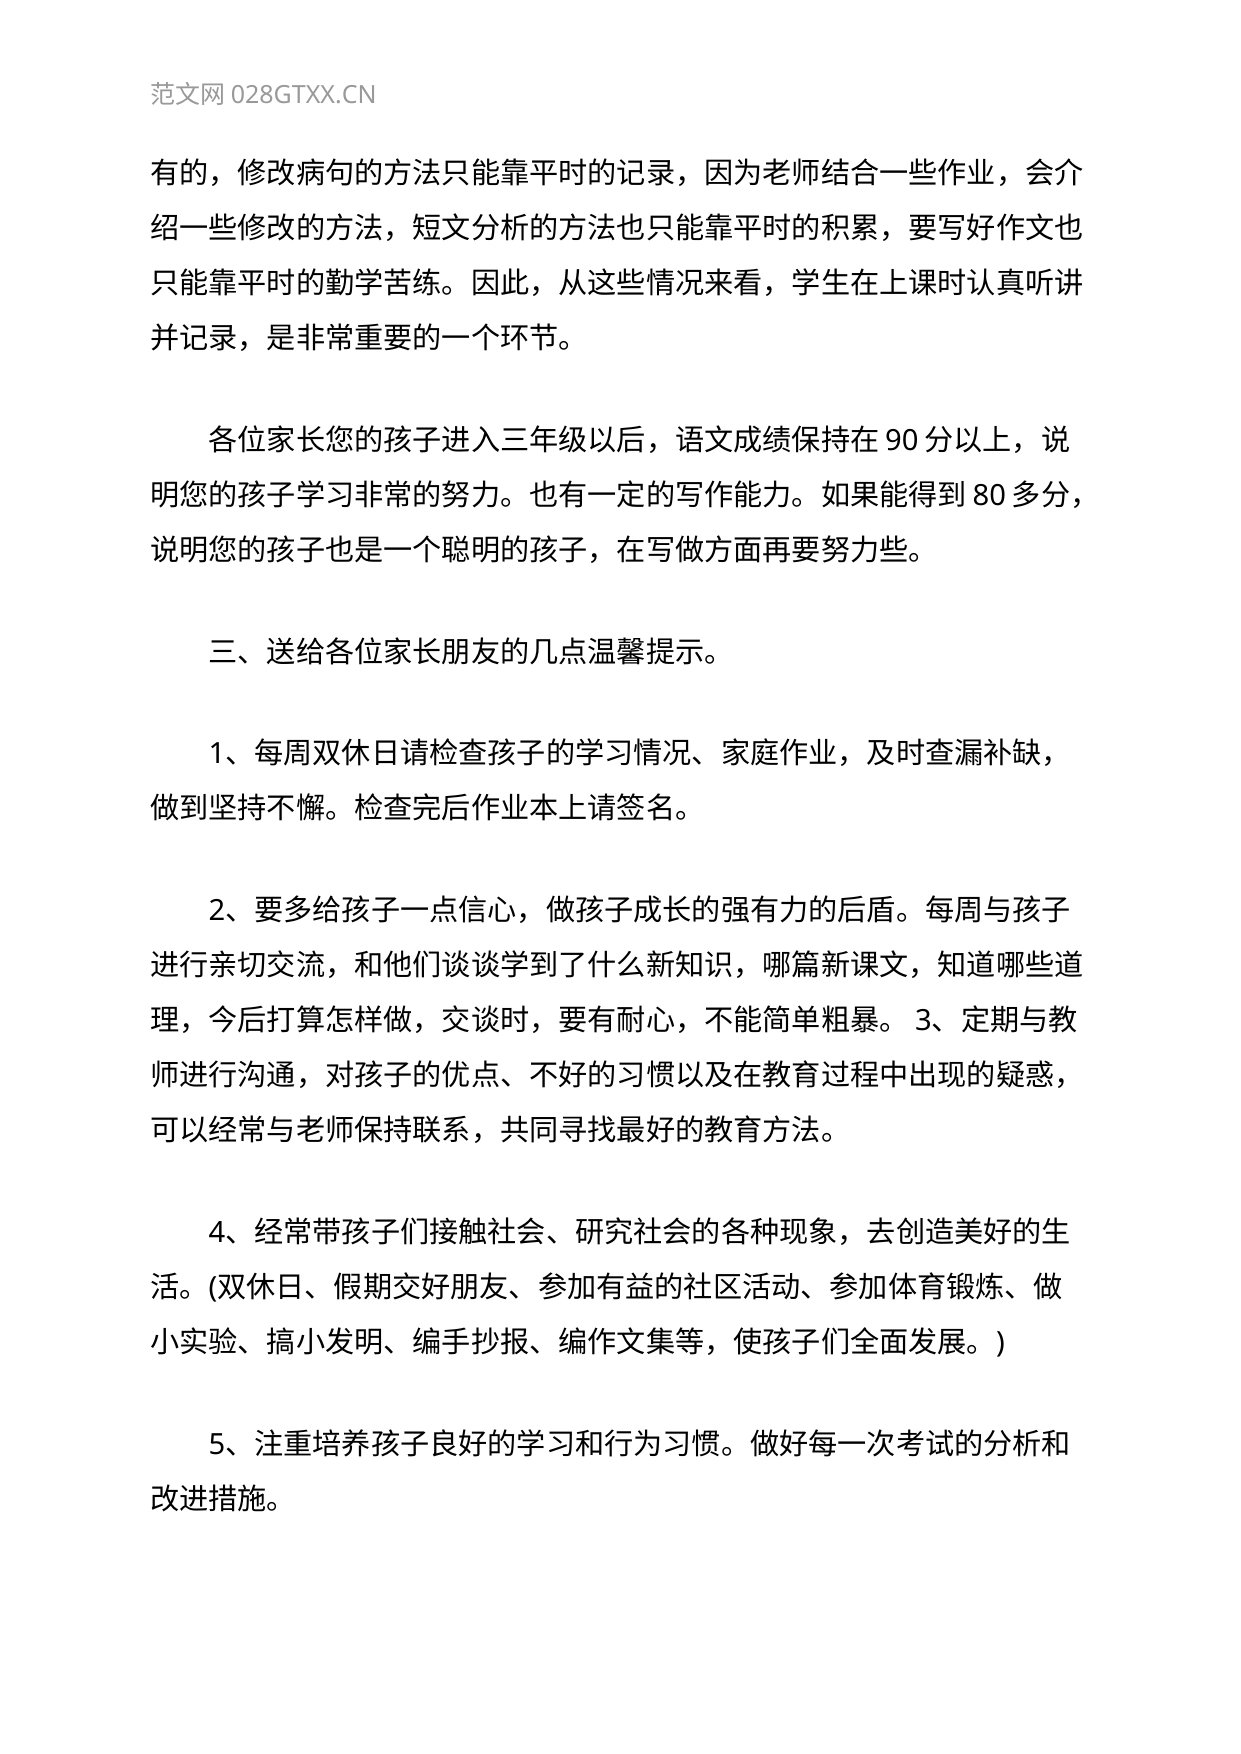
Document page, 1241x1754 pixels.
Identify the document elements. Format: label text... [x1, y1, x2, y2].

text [150, 150, 1090, 357]
text 5、注重培养孩子良好的学习和行为习惯。做好每一次考试的分析和改进措施。 [150, 1420, 1090, 1518]
text 2、要多给孩子一点信心，做孩子成长的强有力的后盾。每周与孩子进行亲切交流，和他们谈谈学到了什么新知识，哪篇新课文，知道哪些道理，今后打算怎样做，交谈时，要有耐心，不能简单粗暴。 3、定期与教师进行沟通，对孩子的优点、不好的习惯以及在教育过程中出现的疑惑，可以经常与老师保持联系，共同寻找最好的教育方法。 [150, 887, 1090, 1149]
text 各位家长您的孩子进入三年级以后，语文成绩保持在90分以上，说明您的孩子学习非常的努力。也有一定的写作能力。如果能得到80多分，说明您的孩子也是一个聪明的孩子，在写做方面再要努力些。 [150, 416, 1090, 569]
text 三、送给各位家长朋友的几点温馨提示。 [150, 628, 1090, 671]
text 4、经常带孩子们接触社会、研究社会的各种现象，去创造美好的生活。(双休日、假期交好朋友、参加有益的社区活动、参加体育锻炼、做小实验、搞小发明、编手抄报、编作文集等，使孩子们全面发展。) [150, 1208, 1090, 1361]
text 1、每周双休日请检查孩子的学习情况、家庭作业，及时查漏补缺，做到坚持不懈。检查完后作业本上请签名。 [150, 730, 1090, 827]
